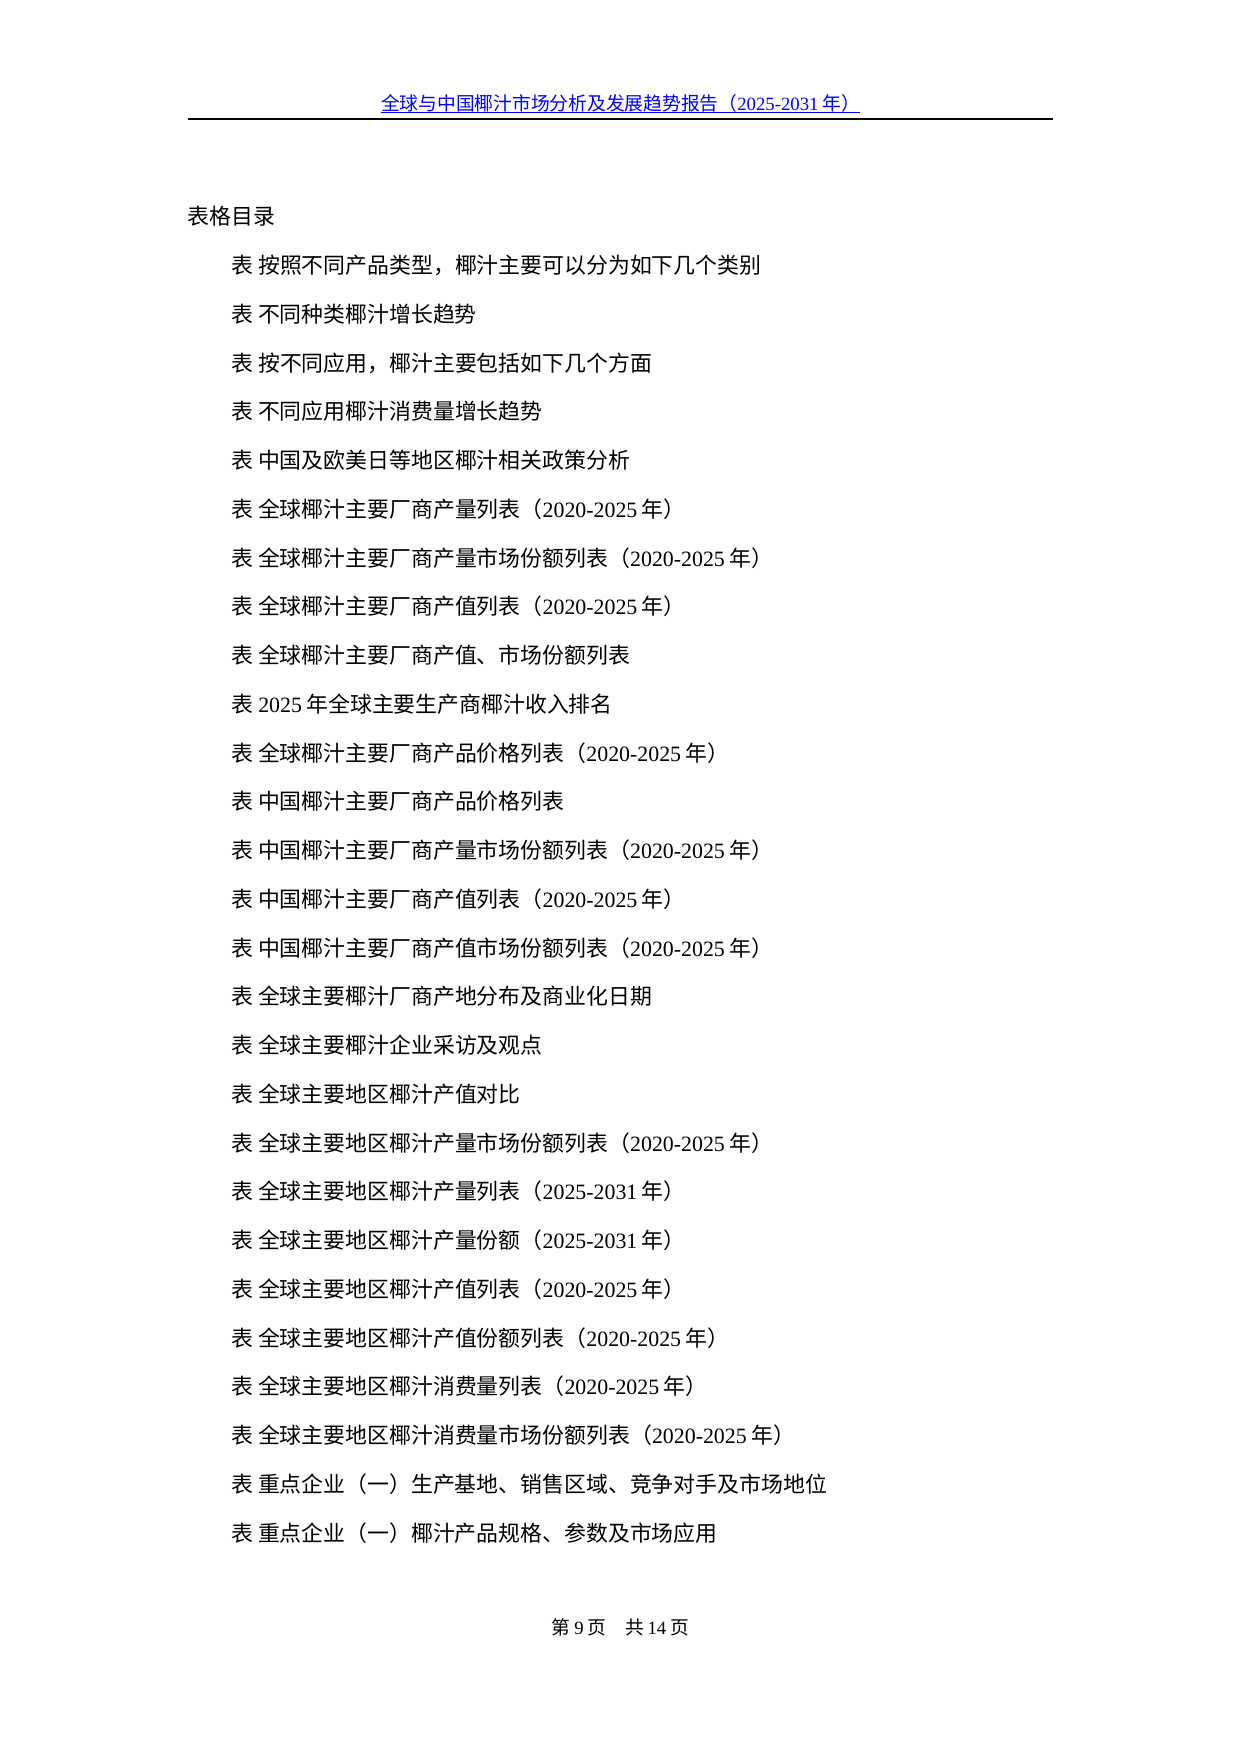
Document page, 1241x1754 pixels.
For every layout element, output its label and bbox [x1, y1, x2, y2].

text [187, 150, 1053, 1548]
